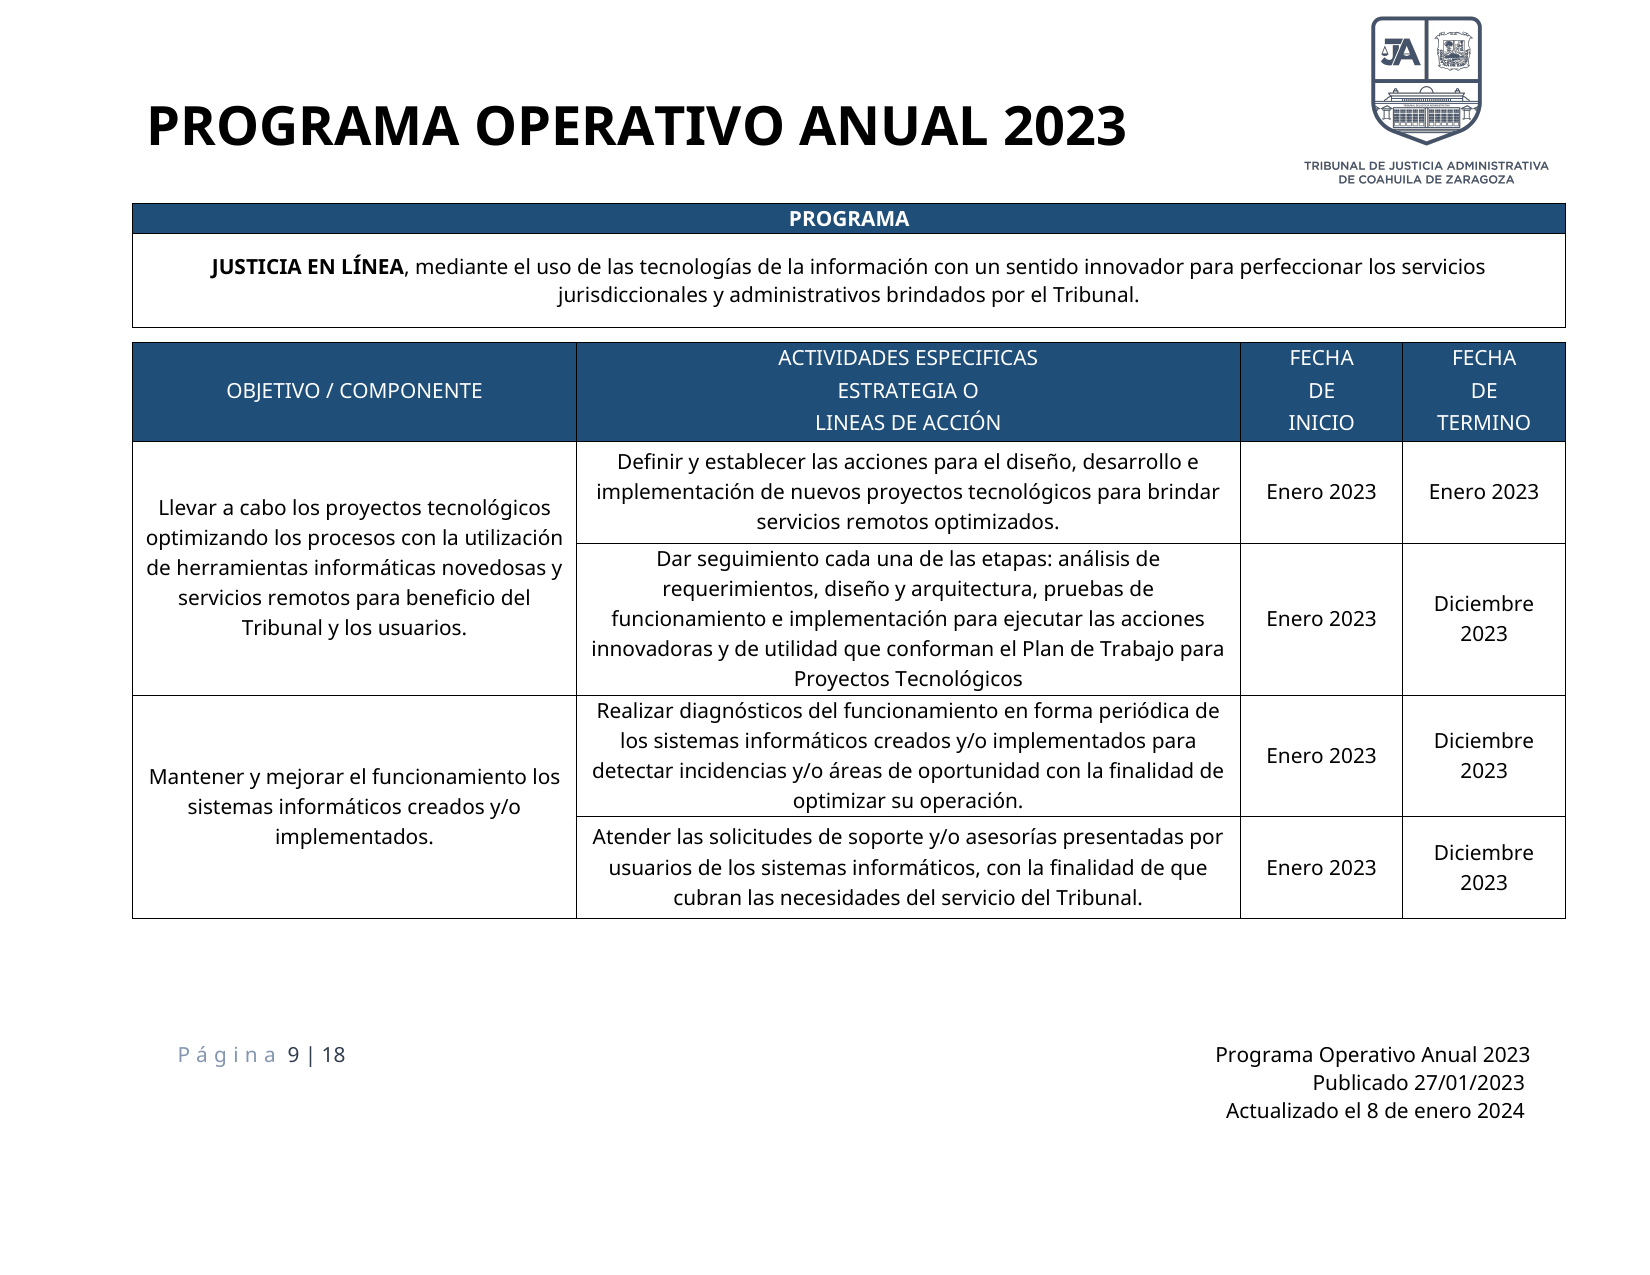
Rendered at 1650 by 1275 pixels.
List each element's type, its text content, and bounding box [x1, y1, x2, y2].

table_cell Enero 2023 [1241, 817, 1402, 918]
table_cell Diciembre 2023 [1403, 696, 1565, 816]
table_header FECHA DE INICIO [1241, 343, 1402, 441]
table_cell Dar seguimiento cada una de las etapas: análisis de requerimientos, diseño y arquitectura, pruebas de funcionamiento e implementación para ejecutar las acciones innovadoras y de utilidad que conforman el Plan de Trabajo para Proyectos Tecnológicos [577, 544, 1240, 695]
table_cell Diciembre 2023 [1403, 544, 1565, 695]
table_cell Enero 2023 [1241, 544, 1402, 695]
table_cell Definir y establecer las acciones para el diseño, desarrollo e implementación de nuevos proyectos tecnológicos para brindar servicios remotos optimizados. [577, 442, 1240, 543]
table_cell Atender las solicitudes de soporte y/o asesorías presentadas por usuarios de los sistemas informáticos, con la finalidad de que cubran las necesidades del servicio del Tribunal. [577, 817, 1240, 918]
table_cell Diciembre 2023 [1403, 817, 1565, 918]
table_cell Enero 2023 [1241, 696, 1402, 816]
table_header FECHA DE TERMINO [1403, 343, 1565, 441]
table_header PROGRAMA [133, 204, 1565, 233]
picture [1296, 11, 1557, 192]
table_cell Enero 2023 [1241, 442, 1402, 543]
table_header OBJETIVO / COMPONENTE [133, 343, 576, 441]
table_cell Mantener y mejorar el funcionamiento los sistemas informáticos creados y/o implementados. [133, 696, 576, 918]
table_cell Enero 2023 [1403, 442, 1565, 543]
table_header ACTIVIDADES ESPECIFICAS ESTRATEGIA O LINEAS DE ACCIÓN [577, 343, 1240, 441]
table_cell Realizar diagnósticos del funcionamiento en forma periódica de los sistemas informáticos creados y/o implementados para detectar incidencias y/o áreas de oportunidad con la finalidad de optimizar su operación. [577, 696, 1240, 816]
table_cell Llevar a cabo los proyectos tecnológicos optimizando los procesos con la utilización de herramientas informáticas novedosas y servicios remotos para beneficio del Tribunal y los usuarios. [133, 442, 576, 695]
table_cell JUSTICIA EN LÍNEA, mediante el uso de las tecnologías de la información con un sentido innovador para perfeccionar los servicios jurisdiccionales y administrativos brindados por el Tribunal. [133, 234, 1565, 327]
